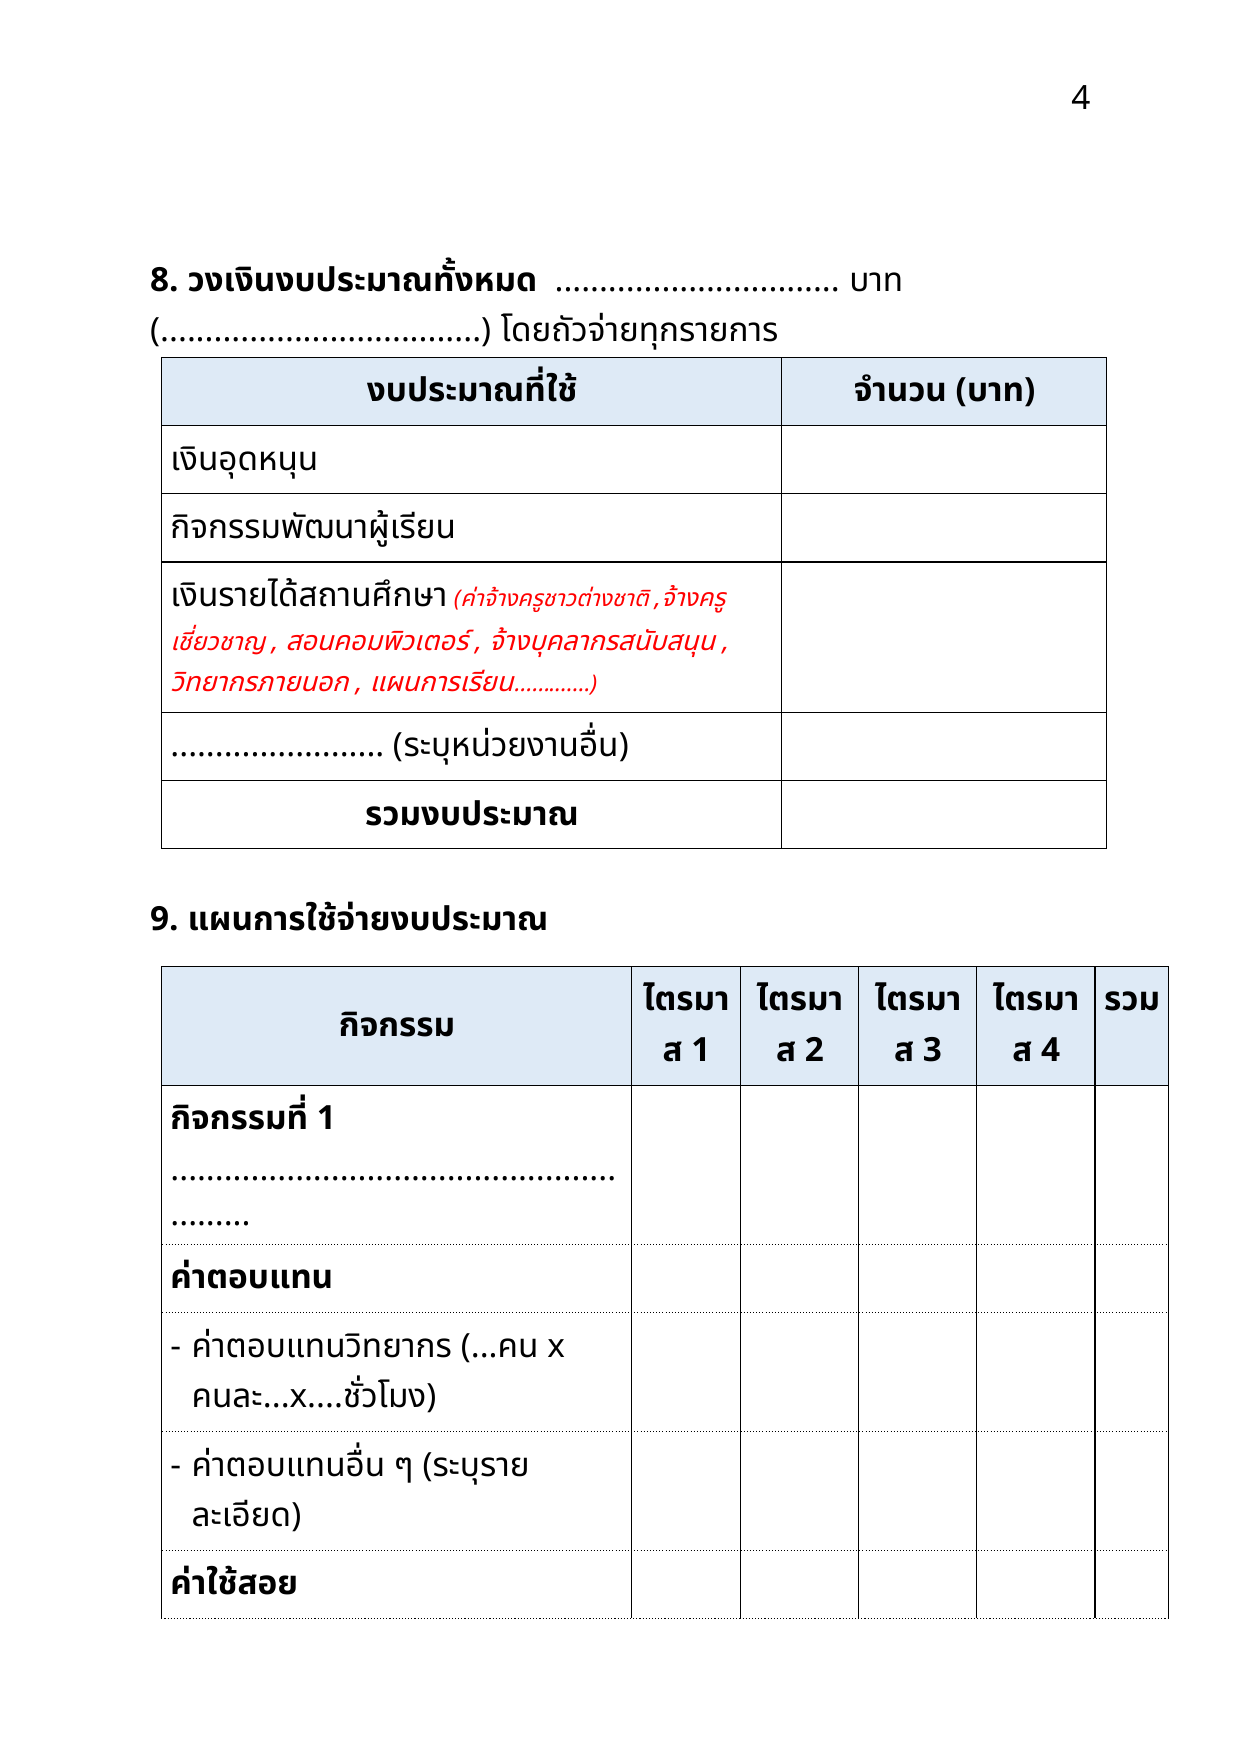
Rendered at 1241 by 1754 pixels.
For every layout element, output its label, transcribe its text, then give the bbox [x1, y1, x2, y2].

table_cell [977, 1086, 1094, 1244]
table_cell [632, 1550, 740, 1618]
table_cell [1096, 1550, 1168, 1618]
table_cell [782, 494, 1106, 561]
table_cell [977, 1550, 1094, 1618]
table_header ไตรมาส 3 [859, 967, 976, 1085]
text 8. วงเงินงบประมาณทั้งหมด ................................ บาท (....................................) โดยถัวจ่ายทุกรายการ [150, 256, 1090, 357]
table_cell กิจกรรมที่ 1 ........................................................... [162, 1086, 631, 1244]
table_header ไตรมาส 4 [977, 967, 1094, 1085]
table_cell [1096, 1431, 1168, 1550]
table_cell [859, 1086, 976, 1244]
table_cell [741, 1086, 858, 1244]
table_cell รวมงบประมาณ [162, 781, 781, 848]
table_header ไตรมาส 2 [741, 967, 858, 1085]
table_cell [741, 1312, 858, 1431]
table_cell [632, 1312, 740, 1431]
table_cell [632, 1086, 740, 1244]
table_cell ค่าตอบแทนวิทยากร (...คน x คนละ...x....ชั่วโมง) [162, 1312, 631, 1431]
text 9. แผนการใช้จ่ายงบประมาณ [150, 895, 1090, 945]
table_cell [859, 1244, 976, 1312]
table_cell ค่าใช้สอย [162, 1550, 631, 1618]
table_header จำนวน (บาท) [782, 358, 1106, 425]
table_cell [977, 1431, 1094, 1550]
table_cell เงินรายได้สถานศึกษา (ค่าจ้างครูชาวต่างชาติ ,จ้างครูเชี่ยวชาญ , สอนคอมพิวเตอร์ , จ้างบุคลากรสนับสนุน , วิทยากรภายนอก , แผนการเรียน…….……) [162, 563, 781, 712]
table_header ไตรมาส 1 [632, 967, 740, 1085]
table_cell [782, 563, 1106, 712]
table_cell [1096, 1312, 1168, 1431]
table_cell [977, 1312, 1094, 1431]
table_cell เงินอุดหนุน [162, 426, 781, 493]
table_cell [741, 1550, 858, 1618]
table_header กิจกรรม [162, 967, 631, 1085]
table_cell [741, 1244, 858, 1312]
table_cell ค่าตอบแทน [162, 1244, 631, 1312]
table_cell [859, 1312, 976, 1431]
table_cell [632, 1244, 740, 1312]
table_cell [782, 713, 1106, 780]
table_cell [859, 1550, 976, 1618]
table_cell [632, 1431, 740, 1550]
table_cell ........................ (ระบุหน่วยงานอื่น) [162, 713, 781, 780]
table_header รวม [1096, 967, 1168, 1085]
table_cell [977, 1244, 1094, 1312]
table_cell [859, 1431, 976, 1550]
table_cell ค่าตอบแทนอื่น ๆ (ระบุรายละเอียด) [162, 1431, 631, 1550]
table_cell [782, 426, 1106, 493]
table_cell [1096, 1086, 1168, 1244]
table_header งบประมาณที่ใช้ [162, 358, 781, 425]
table_cell [741, 1431, 858, 1550]
table_cell [1096, 1244, 1168, 1312]
table_cell [782, 781, 1106, 848]
table_cell กิจกรรมพัฒนาผู้เรียน [162, 494, 781, 561]
